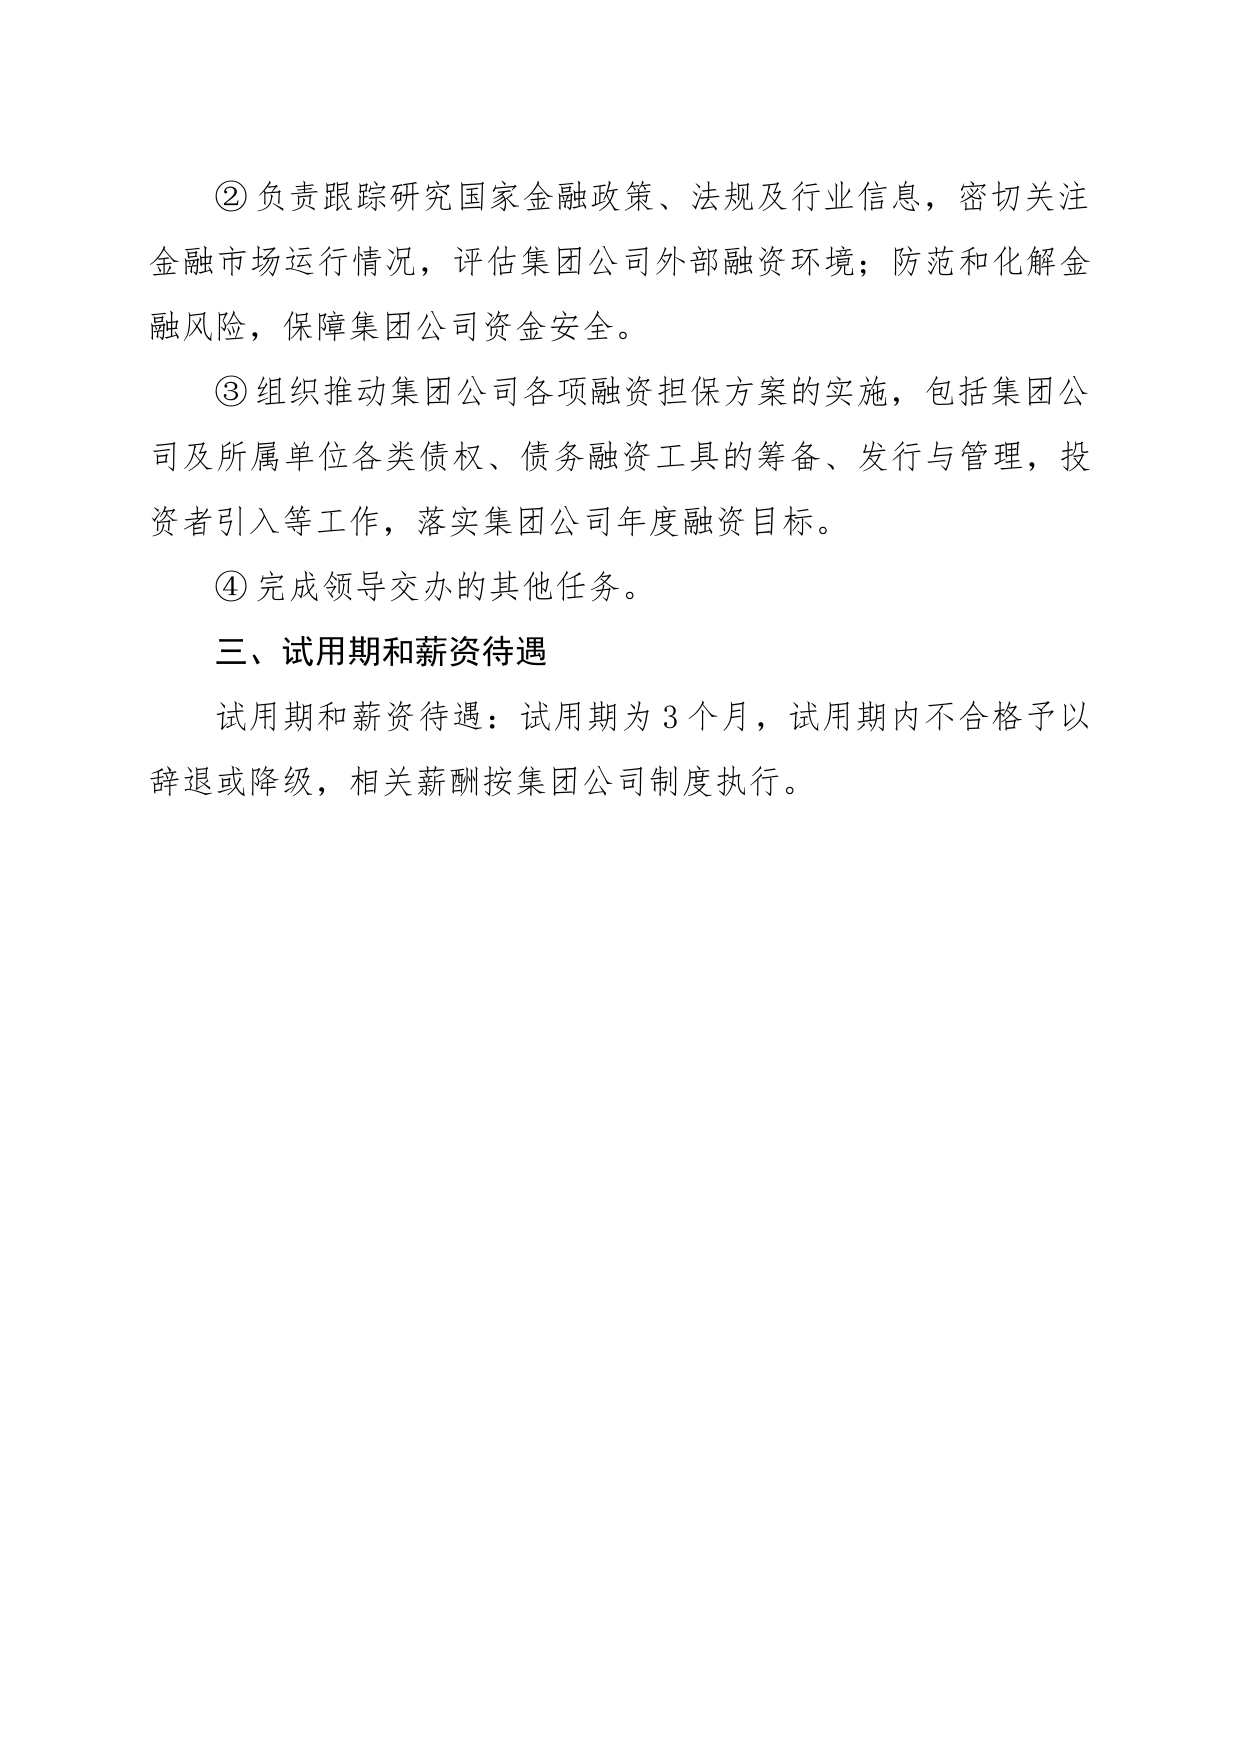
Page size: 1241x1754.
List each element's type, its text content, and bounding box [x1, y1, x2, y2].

list ③组织推动集团公司各项融资担保方案的实施，包括集团公司及所属单位各类债权、债务融资工具的筹备、发行与管理，投资者引入等工作，落实集团公司年度融资目标。 [148, 357, 1093, 552]
list ②负责跟踪研究国家金融政策、法规及行业信息，密切关注金融市场运行情况，评估集团公司外部融资环境；防范和化解金融风险，保障集团公司资金安全。 [148, 162, 1093, 357]
list ④完成领导交办的其他任务。 [148, 552, 1093, 617]
list 三、试用期和薪资待遇 [148, 617, 1093, 682]
list 试用期和薪资待遇：试用期为3个月，试用期内不合格予以辞退或降级，相关薪酬按集团公司制度执行。 [148, 682, 1093, 812]
